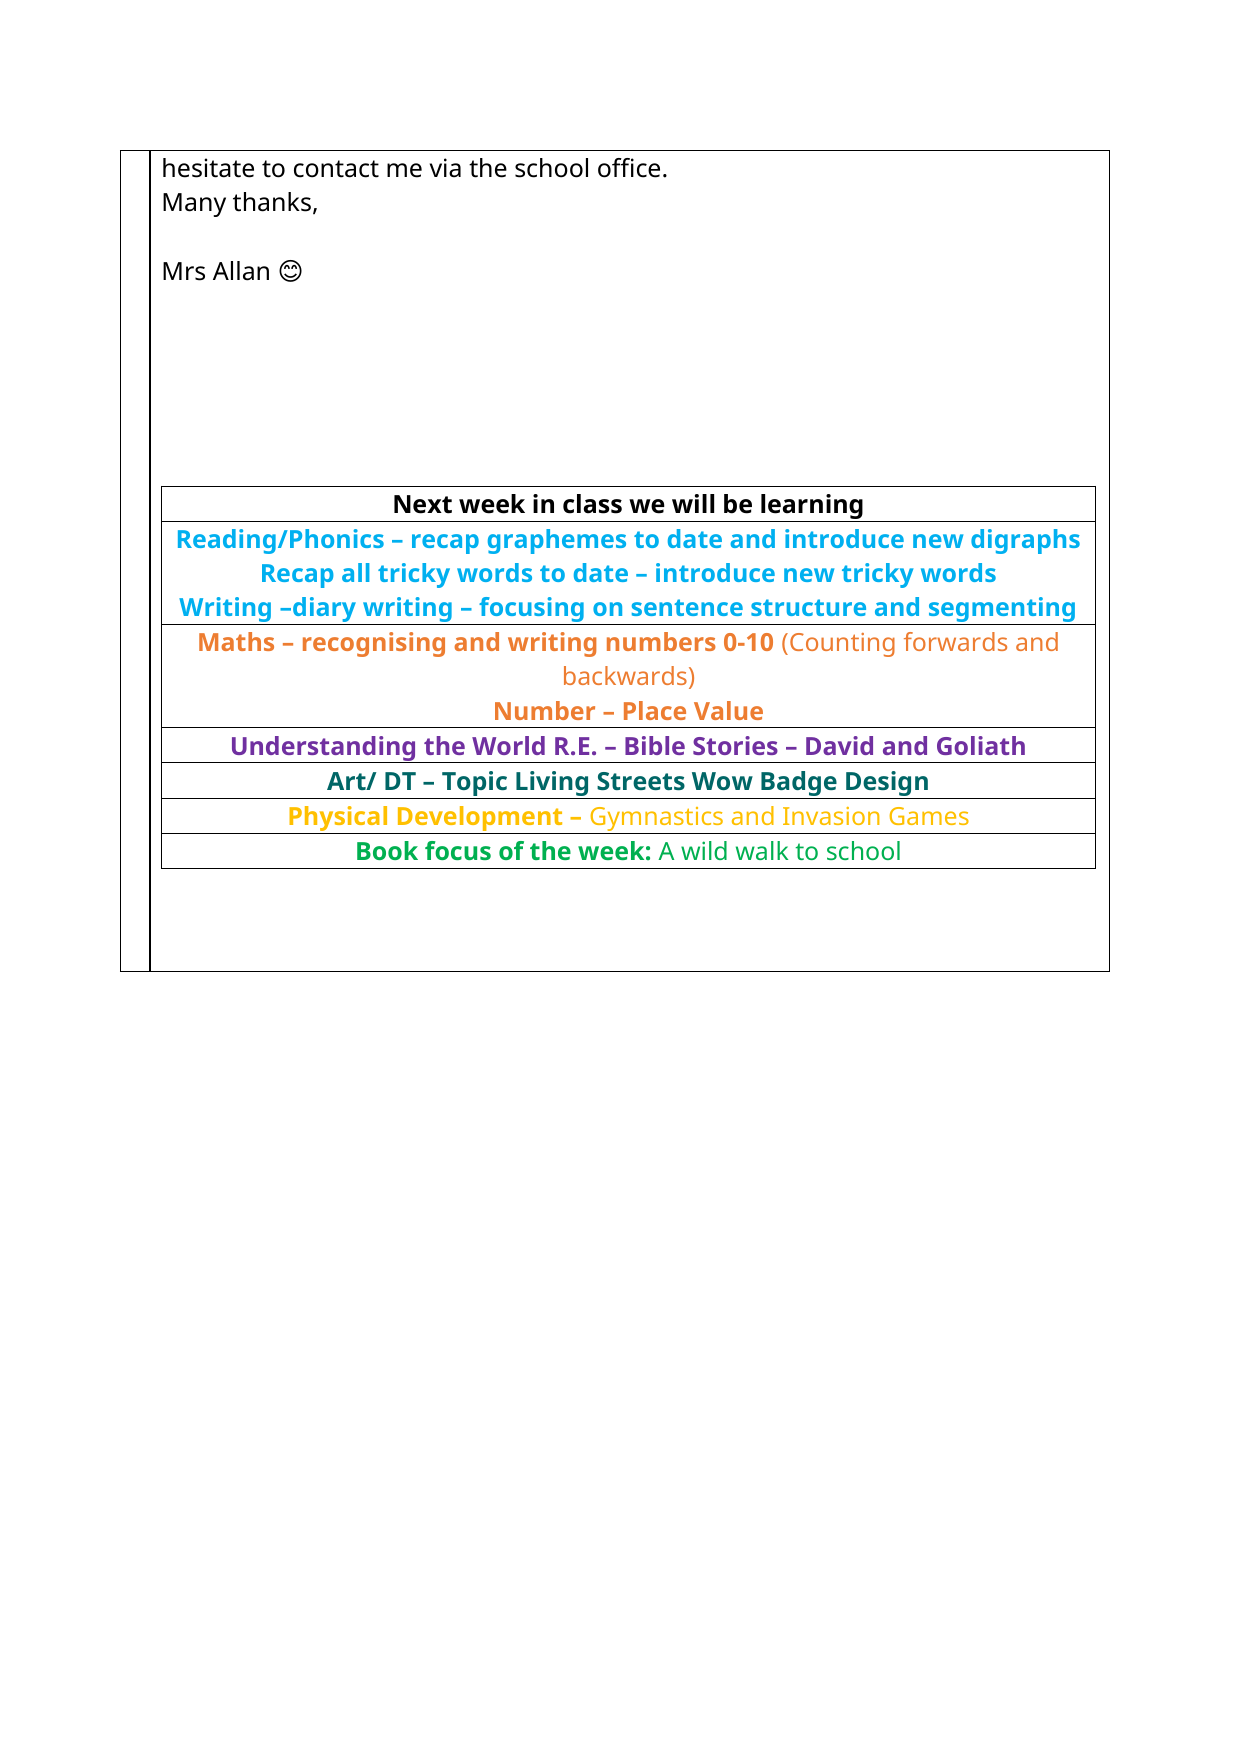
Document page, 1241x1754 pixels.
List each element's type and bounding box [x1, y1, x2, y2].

table_header [151, 151, 1109, 971]
table_header [121, 151, 149, 971]
